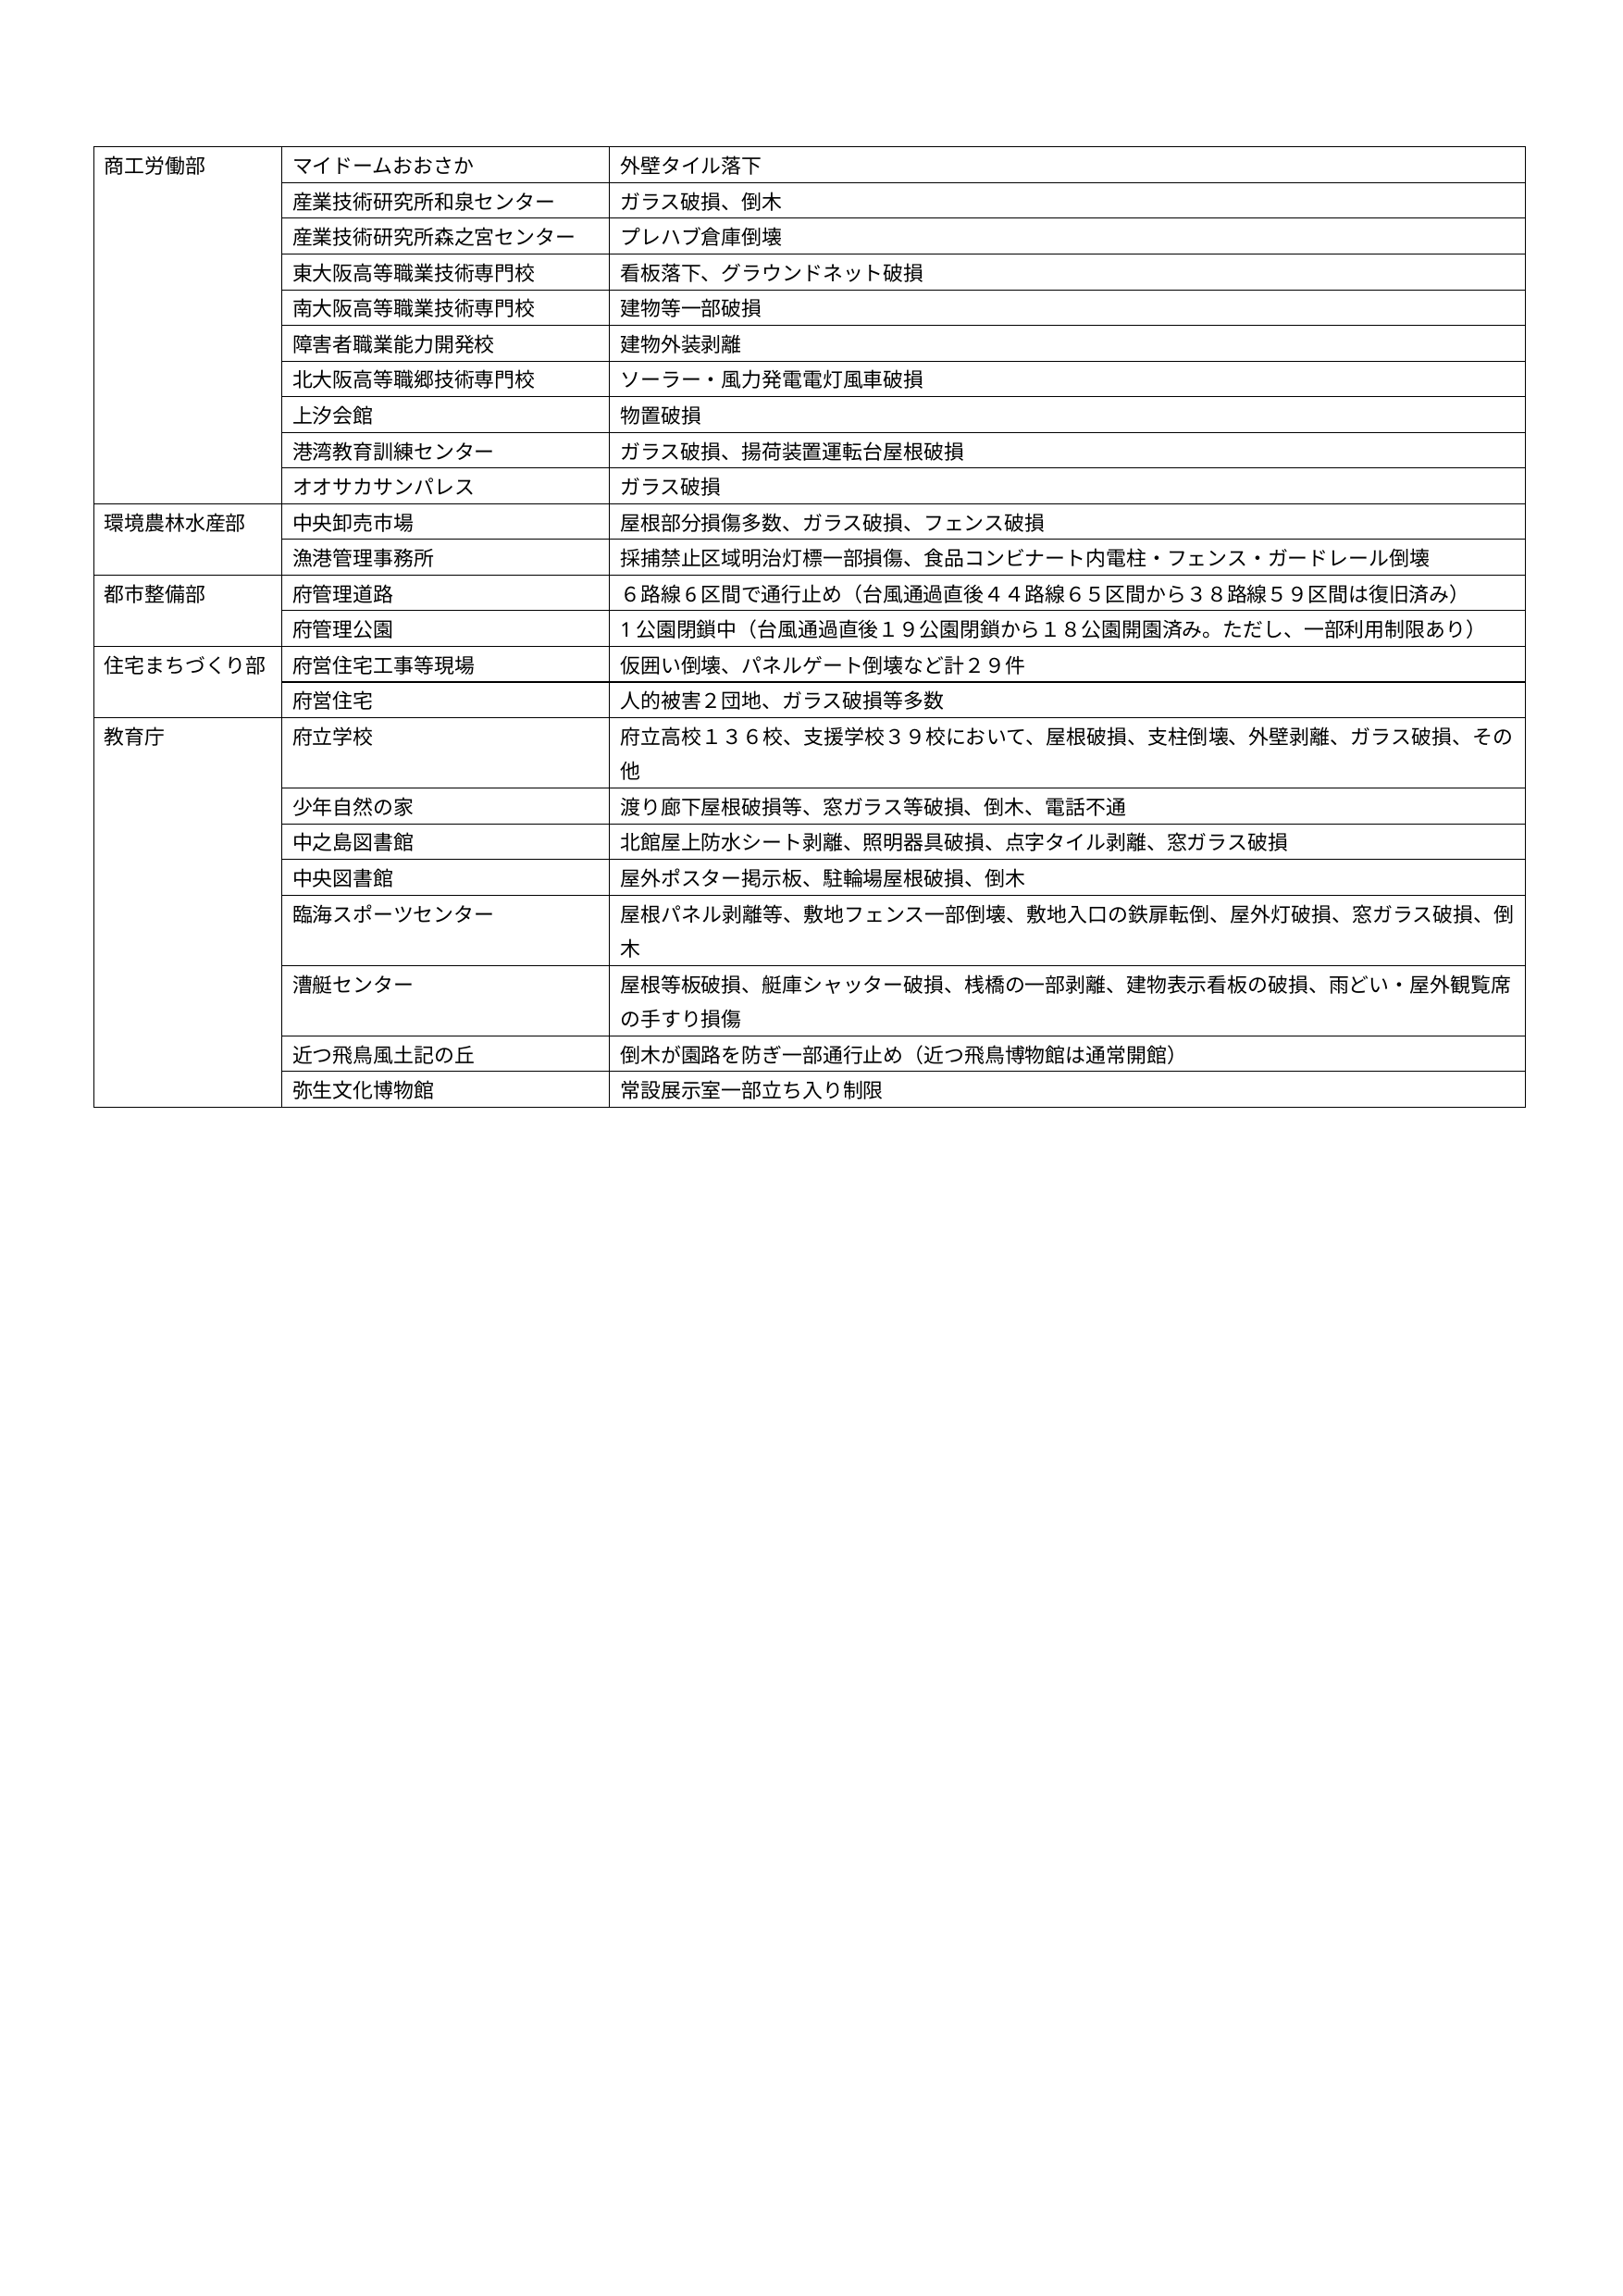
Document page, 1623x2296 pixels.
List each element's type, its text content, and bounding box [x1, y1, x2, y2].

table_cell 産業技術研究所和泉センター [282, 183, 609, 217]
table_cell 中之島図書館 [282, 825, 609, 859]
table_cell 仮囲い倒壊、パネルゲート倒壊など計２９件 [610, 647, 1525, 681]
table_cell 常設展示室一部立ち入り制限 [610, 1072, 1525, 1107]
table_cell 港湾教育訓練センター [282, 433, 609, 467]
table_cell 漕艇センター [282, 966, 609, 1036]
table_cell マイドームおおさか [282, 147, 609, 182]
table_cell 南大阪高等職業技術専門校 [282, 291, 609, 325]
table_cell 環境農林水産部 [94, 504, 281, 575]
table_cell 府営住宅工事等現場 [282, 647, 609, 681]
table_cell 建物等一部破損 [610, 291, 1525, 325]
table_cell 倒木が園路を防ぎ一部通行止め（近つ飛鳥博物館は通常開館） [610, 1036, 1525, 1071]
table_cell 上汐会館 [282, 397, 609, 432]
table_cell 屋根部分損傷多数、ガラス破損、フェンス破損 [610, 504, 1525, 539]
table_cell オオサカサンパレス [282, 468, 609, 503]
table_cell 屋根等板破損、艇庫シャッター破損、桟橋の一部剥離、建物表示看板の破損、雨どい・屋外観覧席の手すり損傷 [610, 966, 1525, 1036]
table_cell 府立高校１３６校、支援学校３９校において、屋根破損、支柱倒壊、外壁剥離、ガラス破損、その他 [610, 718, 1525, 788]
table_cell 屋根パネル剥離等、敷地フェンス一部倒壊、敷地入口の鉄扉転倒、屋外灯破損、窓ガラス破損、倒木 [610, 896, 1525, 965]
table_cell ６路線6区間で通行止め（台風通過直後４４路線６５区間から３８路線５９区間は復旧済み） [610, 576, 1525, 610]
table_cell ガラス破損、倒木 [610, 183, 1525, 217]
table_cell 渡り廊下屋根破損等、窓ガラス等破損、倒木、電話不通 [610, 788, 1525, 823]
table_cell 府管理公園 [282, 611, 609, 646]
table_cell ソーラー・風力発電電灯風車破損 [610, 362, 1525, 396]
table_cell 少年自然の家 [282, 788, 609, 823]
table_cell 建物外装剥離 [610, 326, 1525, 360]
table_cell 人的被害２団地、ガラス破損等多数 [610, 683, 1525, 717]
table_cell 北大阪高等職郷技術専門校 [282, 362, 609, 396]
table_cell 都市整備部 [94, 576, 281, 646]
table_cell 教育庁 [94, 718, 281, 1107]
table_cell 弥生文化博物館 [282, 1072, 609, 1107]
table_cell 屋外ポスター掲示板、駐輪場屋根破損、倒木 [610, 860, 1525, 895]
table_cell 府営住宅 [282, 683, 609, 717]
table_cell 府管理道路 [282, 576, 609, 610]
table_cell 府立学校 [282, 718, 609, 788]
table_cell 産業技術研究所森之宮センター [282, 218, 609, 254]
table_cell 1公園閉鎖中（台風通過直後１９公園閉鎖から１８公園開園済み。ただし、一部利用制限あり） [610, 611, 1525, 646]
table_cell 看板落下、グラウンドネット破損 [610, 254, 1525, 289]
table_cell 障害者職業能力開発校 [282, 326, 609, 360]
table_cell 中央図書館 [282, 860, 609, 895]
table_cell 東大阪高等職業技術専門校 [282, 254, 609, 289]
table_cell 中央卸売市場 [282, 504, 609, 539]
table_cell 物置破損 [610, 397, 1525, 432]
table_cell 採捕禁止区域明治灯標一部損傷、食品コンビナート内電柱・フェンス・ガードレール倒壊 [610, 540, 1525, 575]
table_cell 北館屋上防水シート剥離、照明器具破損、点字タイル剥離、窓ガラス破損 [610, 825, 1525, 859]
table_cell ガラス破損、揚荷装置運転台屋根破損 [610, 433, 1525, 467]
table_cell 住宅まちづくり部 [94, 647, 281, 717]
table_cell ガラス破損 [610, 468, 1525, 503]
table_cell 外壁タイル落下 [610, 147, 1525, 182]
table_cell 近つ飛鳥風土記の丘 [282, 1036, 609, 1071]
table_cell 商工労働部 [94, 147, 281, 503]
table_cell 臨海スポーツセンター [282, 896, 609, 965]
table_cell プレハブ倉庫倒壊 [610, 218, 1525, 254]
table_cell 漁港管理事務所 [282, 540, 609, 575]
